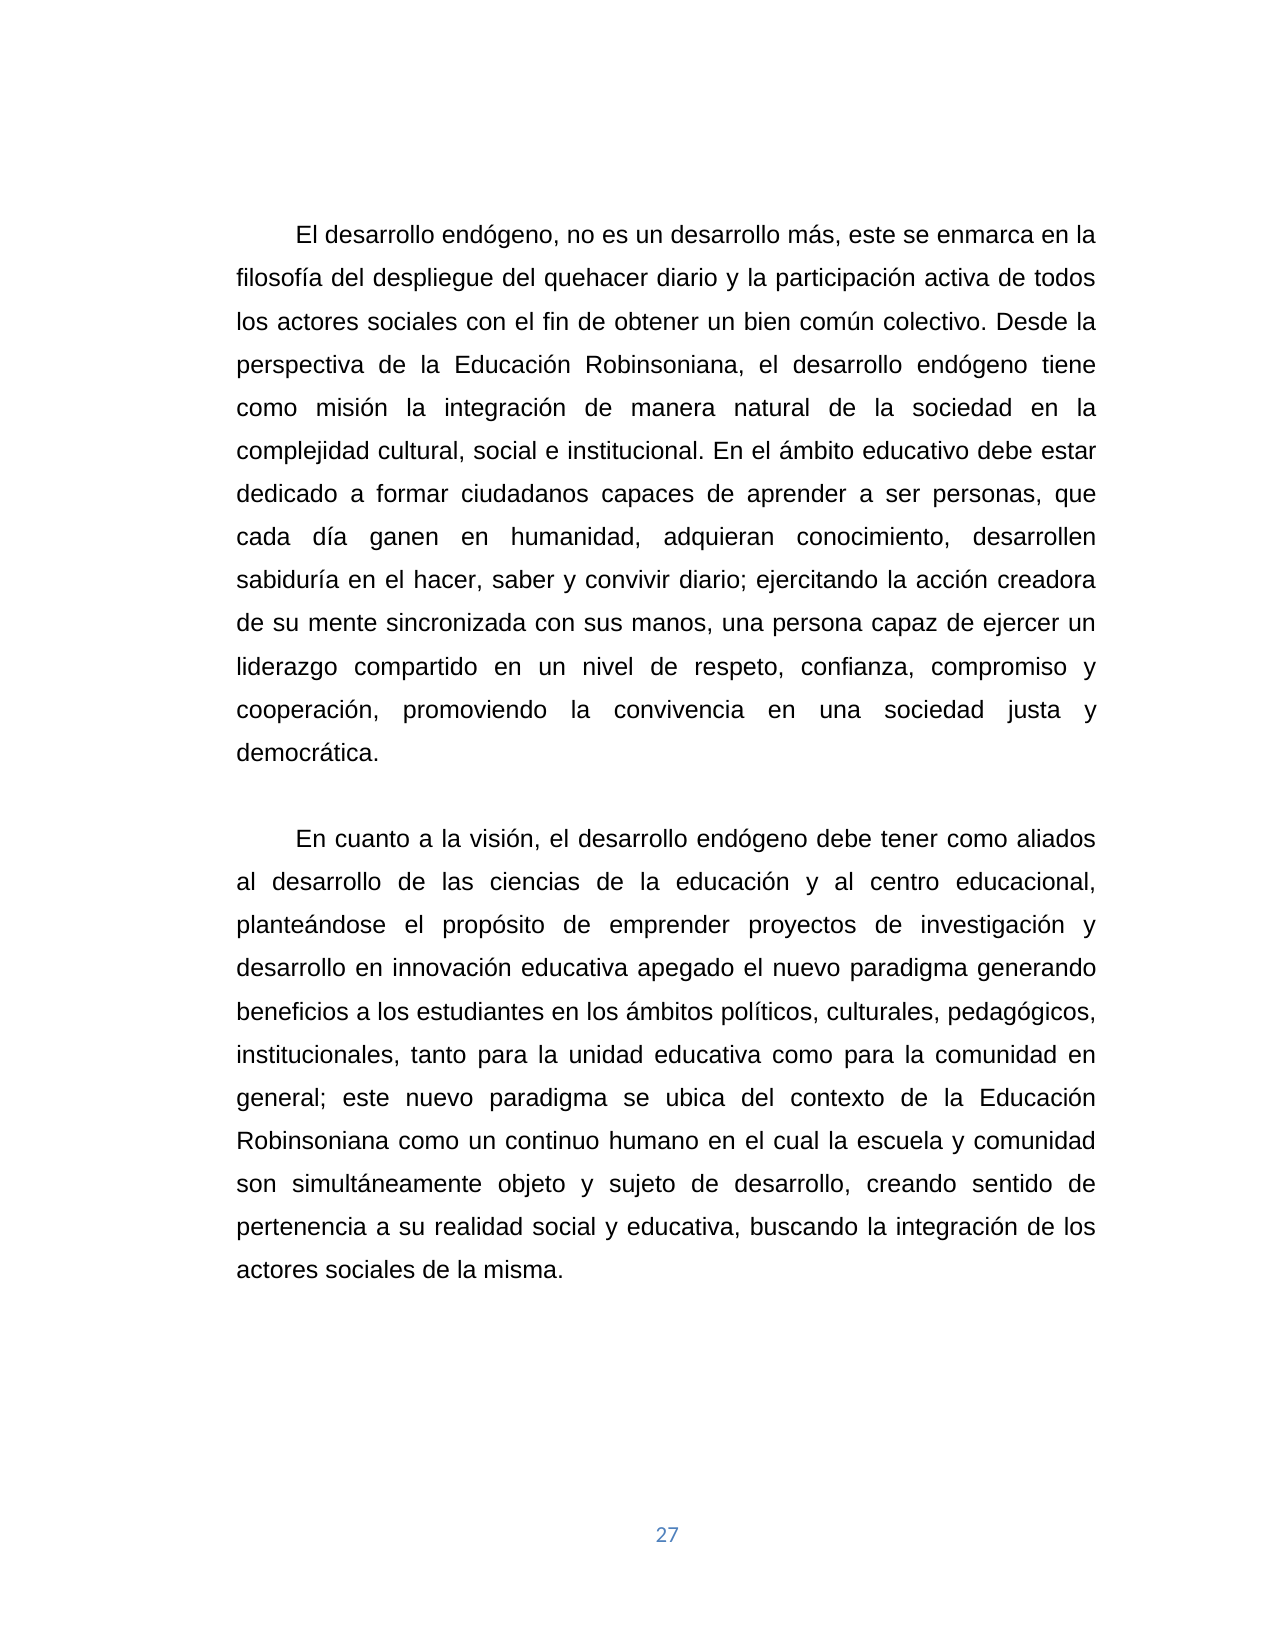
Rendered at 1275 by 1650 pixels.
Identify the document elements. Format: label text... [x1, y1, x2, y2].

text El desarrollo endógeno, no es un desarrollo más, este se enmarca en la filosofía del despliegue del quehacer diario y la participación activa de todos los actores sociales con el fin de obtener un bien común colectivo. Desde la perspectiva de la Educación Robinsoniana, el desarrollo endógeno tiene como misión la integración de manera natural de la sociedad en la complejidad cultural, social e institucional. En el ámbito educativo debe estar dedicado a formar ciudadanos capaces de aprender a ser personas, que cada día ganen en humanidad, adquieran conocimiento, desarrollen sabiduría en el hacer, saber y convivir diario; ejercitando la acción creadora de su mente sincronizada con sus manos, una persona capaz de ejercer un liderazgo compartido en un nivel de respeto, confianza, compromiso y cooperación, promoviendo la convivencia en una sociedad justa y democrática. [236, 220, 1098, 767]
text En cuanto a la visión, el desarrollo endógeno debe tener como aliados al desarrollo de las ciencias de la educación y al centro educacional, planteándose el propósito de emprender proyectos de investigación y desarrollo en innovación educativa apegado el nuevo paradigma generando beneficios a los estudiantes en los ámbitos políticos, culturales, pedagógicos, institucionales, tanto para la unidad educativa como para la comunidad en general; este nuevo paradigma se ubica del contexto de la Educación Robinsoniana como un continuo humano en el cual la escuela y comunidad son simultáneamente objeto y sujeto de desarrollo, creando sentido de pertenencia a su realidad social y educativa, buscando la integración de los actores sociales de la misma. [236, 824, 1098, 1284]
